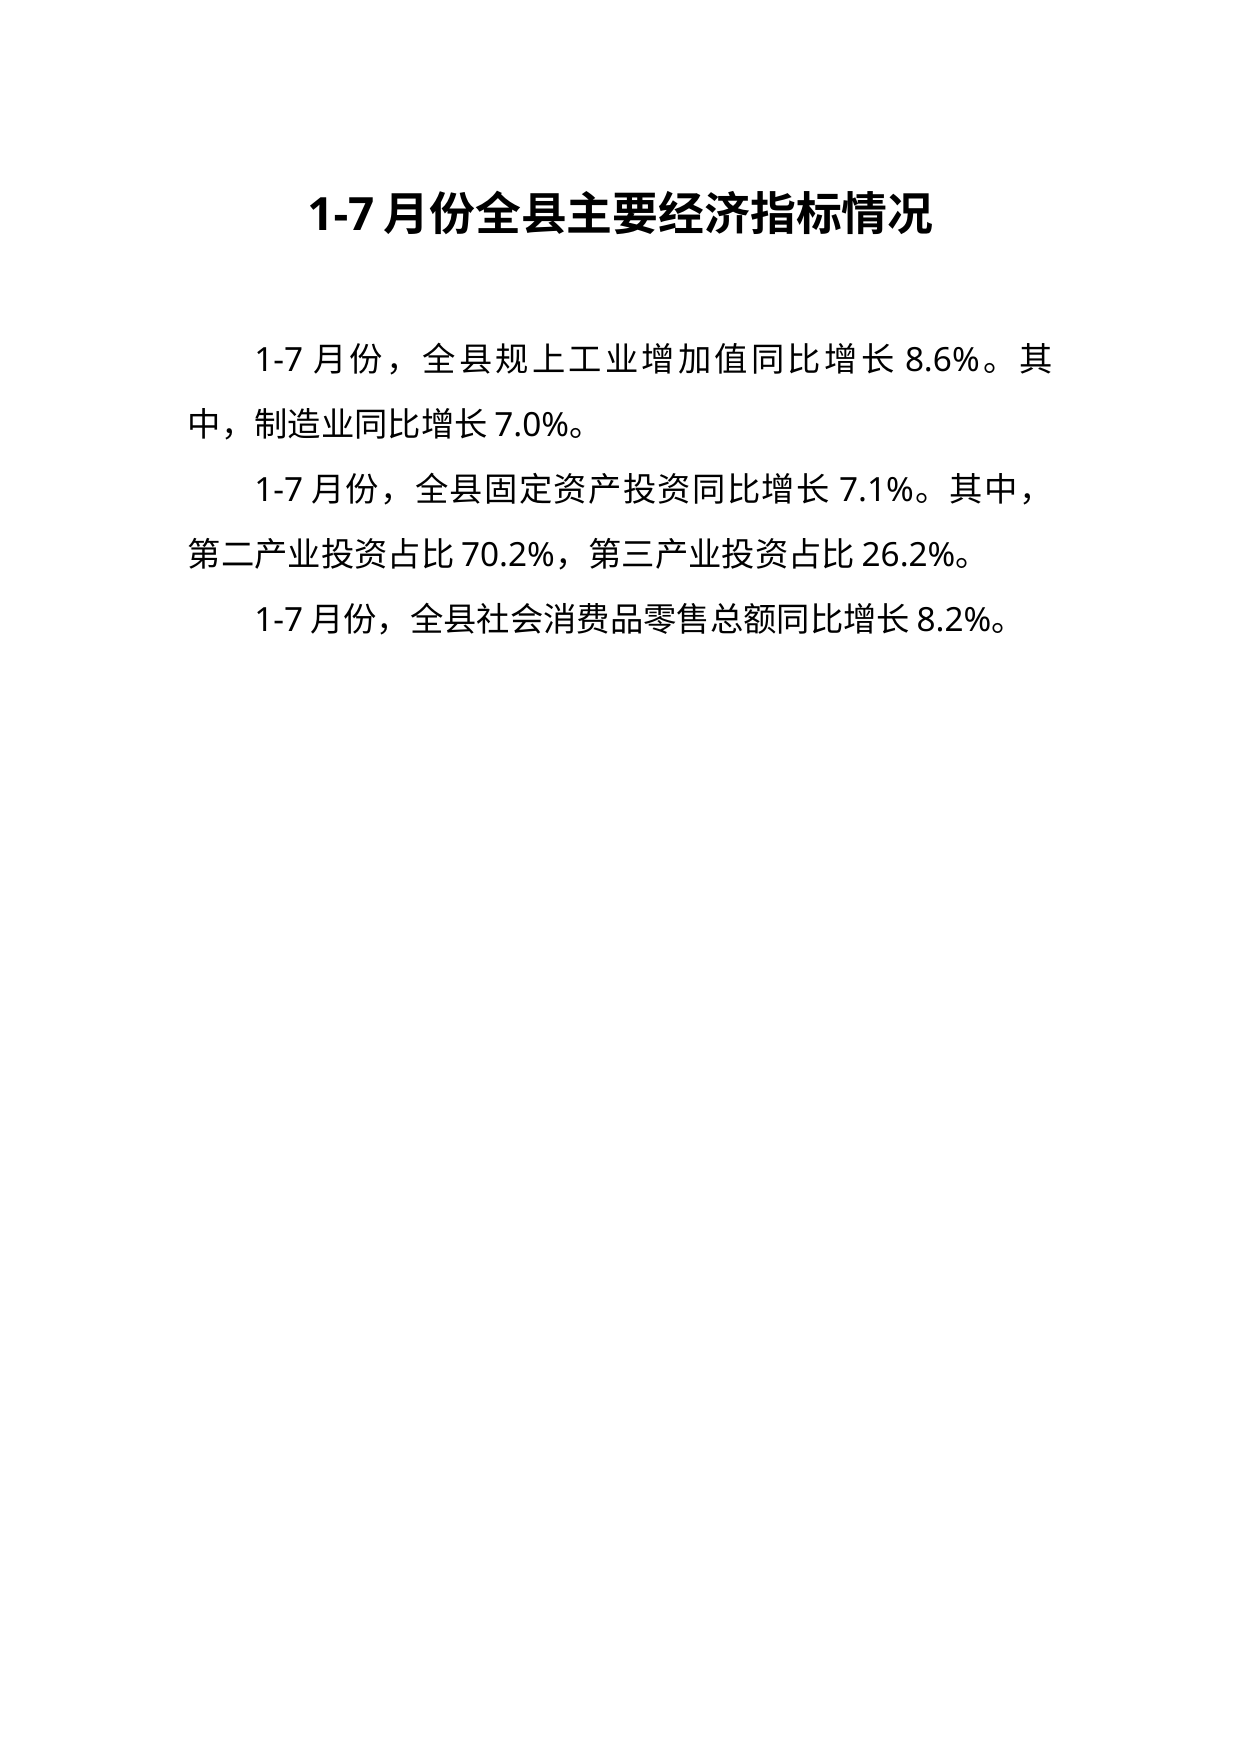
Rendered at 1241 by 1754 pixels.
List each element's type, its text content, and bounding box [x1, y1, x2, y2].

text 1-7月份，全县固定资产投资同比增长7.1%。其中，第二产业投资占比70.2%，第三产业投资占比26.2%。 [187, 454, 1053, 584]
text 1-7月份，全县社会消费品零售总额同比增长8.2%。 [187, 584, 1053, 649]
text 1-7月份全县主要经济指标情况 [187, 162, 1053, 259]
text 1-7月份，全县规上工业增加值同比增长8.6%。其中，制造业同比增长7.0%。 [187, 324, 1053, 454]
